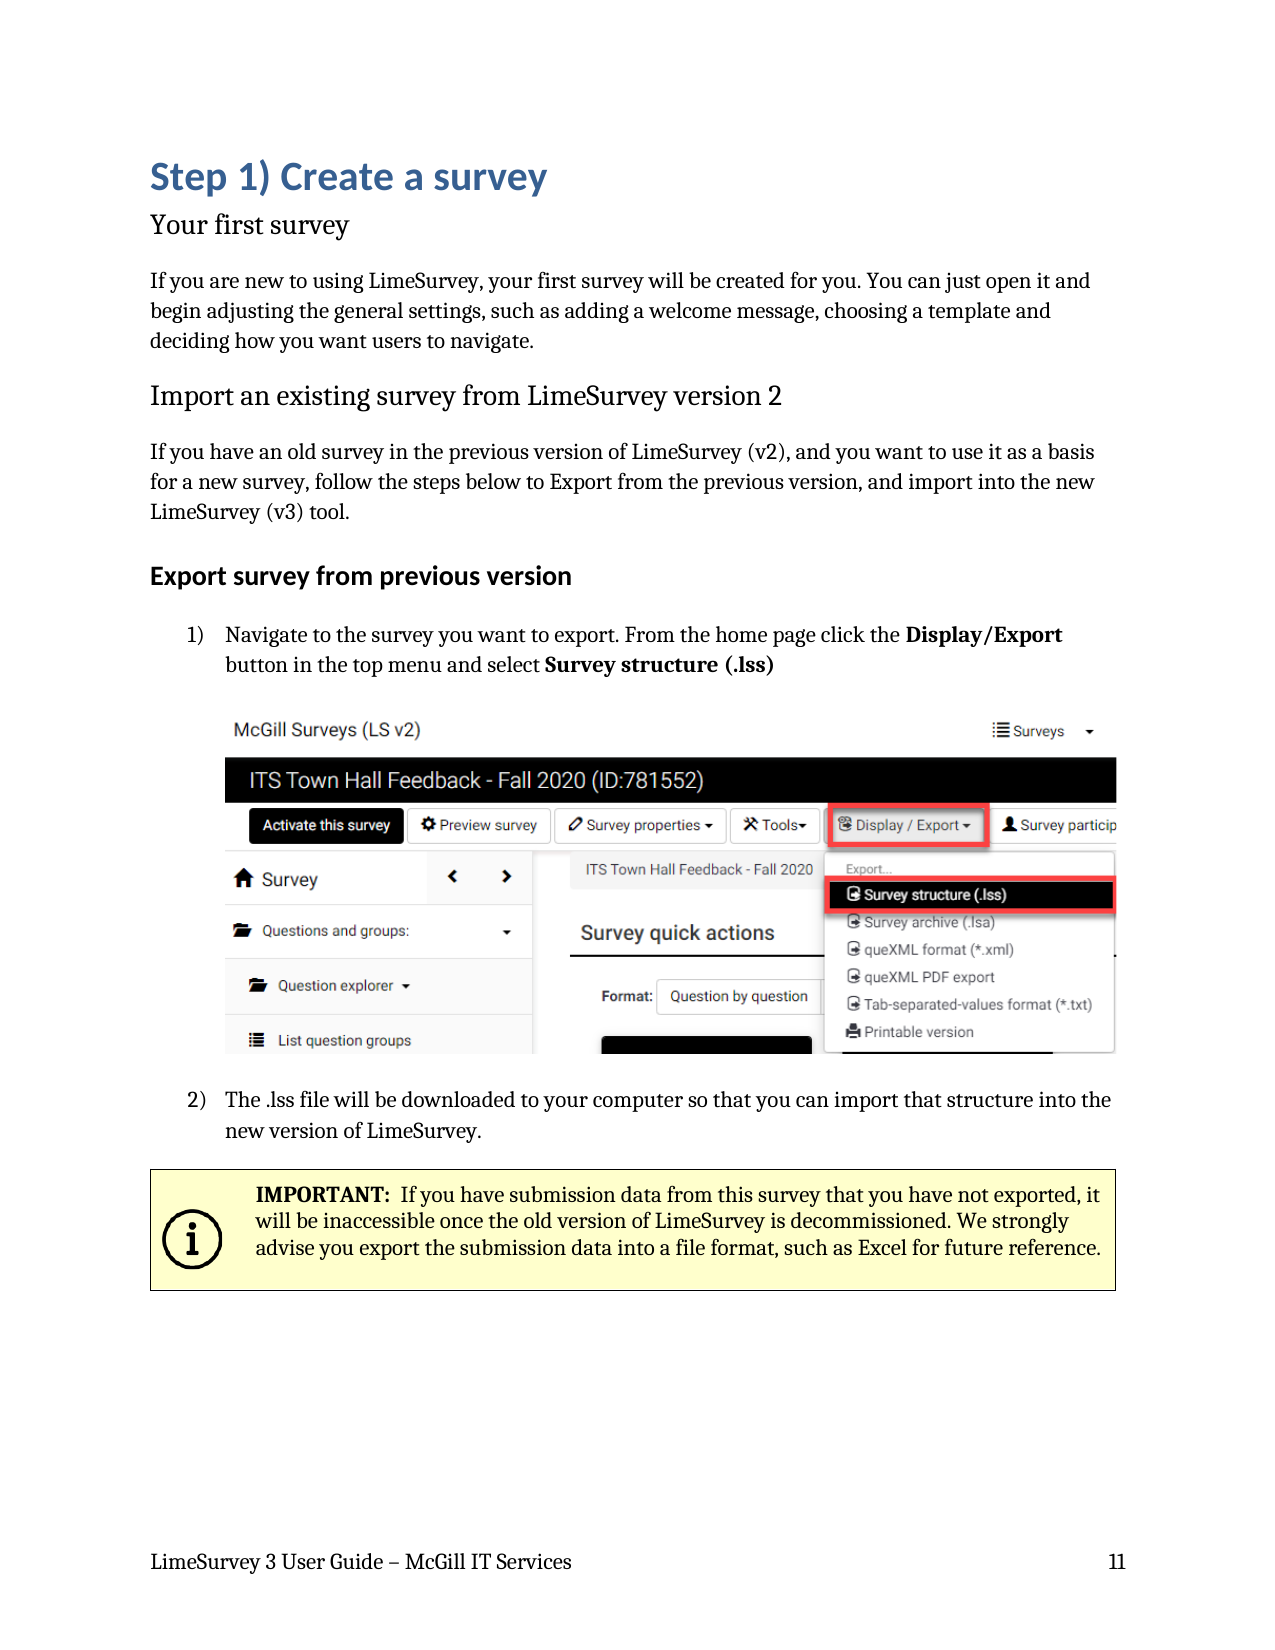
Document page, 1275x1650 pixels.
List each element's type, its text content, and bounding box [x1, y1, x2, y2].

subtitle Your first survey [150, 208, 1125, 242]
list Navigate to the survey you want to export. From the home page click the Display/Export button in the top menu and select Survey structure (.lss) [187, 622, 1125, 678]
table_header IMPORTANT: If you have submission data from this survey that you have not exported, it will be inaccessible once the old version of LimeSurvey is decommissioned. We strongly advise you export the submission data into a file format, such as Excel for future reference. [244, 1170, 1115, 1289]
subtitle Import an existing survey from LimeSurvey version 2 [150, 379, 1125, 413]
list The .lss file will be downloaded to your computer so that you can import that structure into the new version of LimeSurvey. [187, 1087, 1125, 1144]
text If you have an old survey in the previous version of LimeSurvey (v2), and you want to use it as a basis for a new survey, follow the steps below to Export from the previous version, and import into the new LimeSurvey (v3) tool. [150, 439, 1125, 525]
subtitle Step 1) Create a survey [150, 150, 1125, 201]
subtitle Export survey from previous version [150, 558, 1125, 593]
table_header [151, 1170, 244, 1289]
picture [161, 1208, 223, 1270]
text If you are new to using LimeSurvey, your first survey will be created for you. You can just open it and begin adjusting the general settings, such as adding a welcome message, choosing a template and deciding how you want users to navigate. [150, 268, 1125, 354]
picture [225, 712, 1117, 1054]
